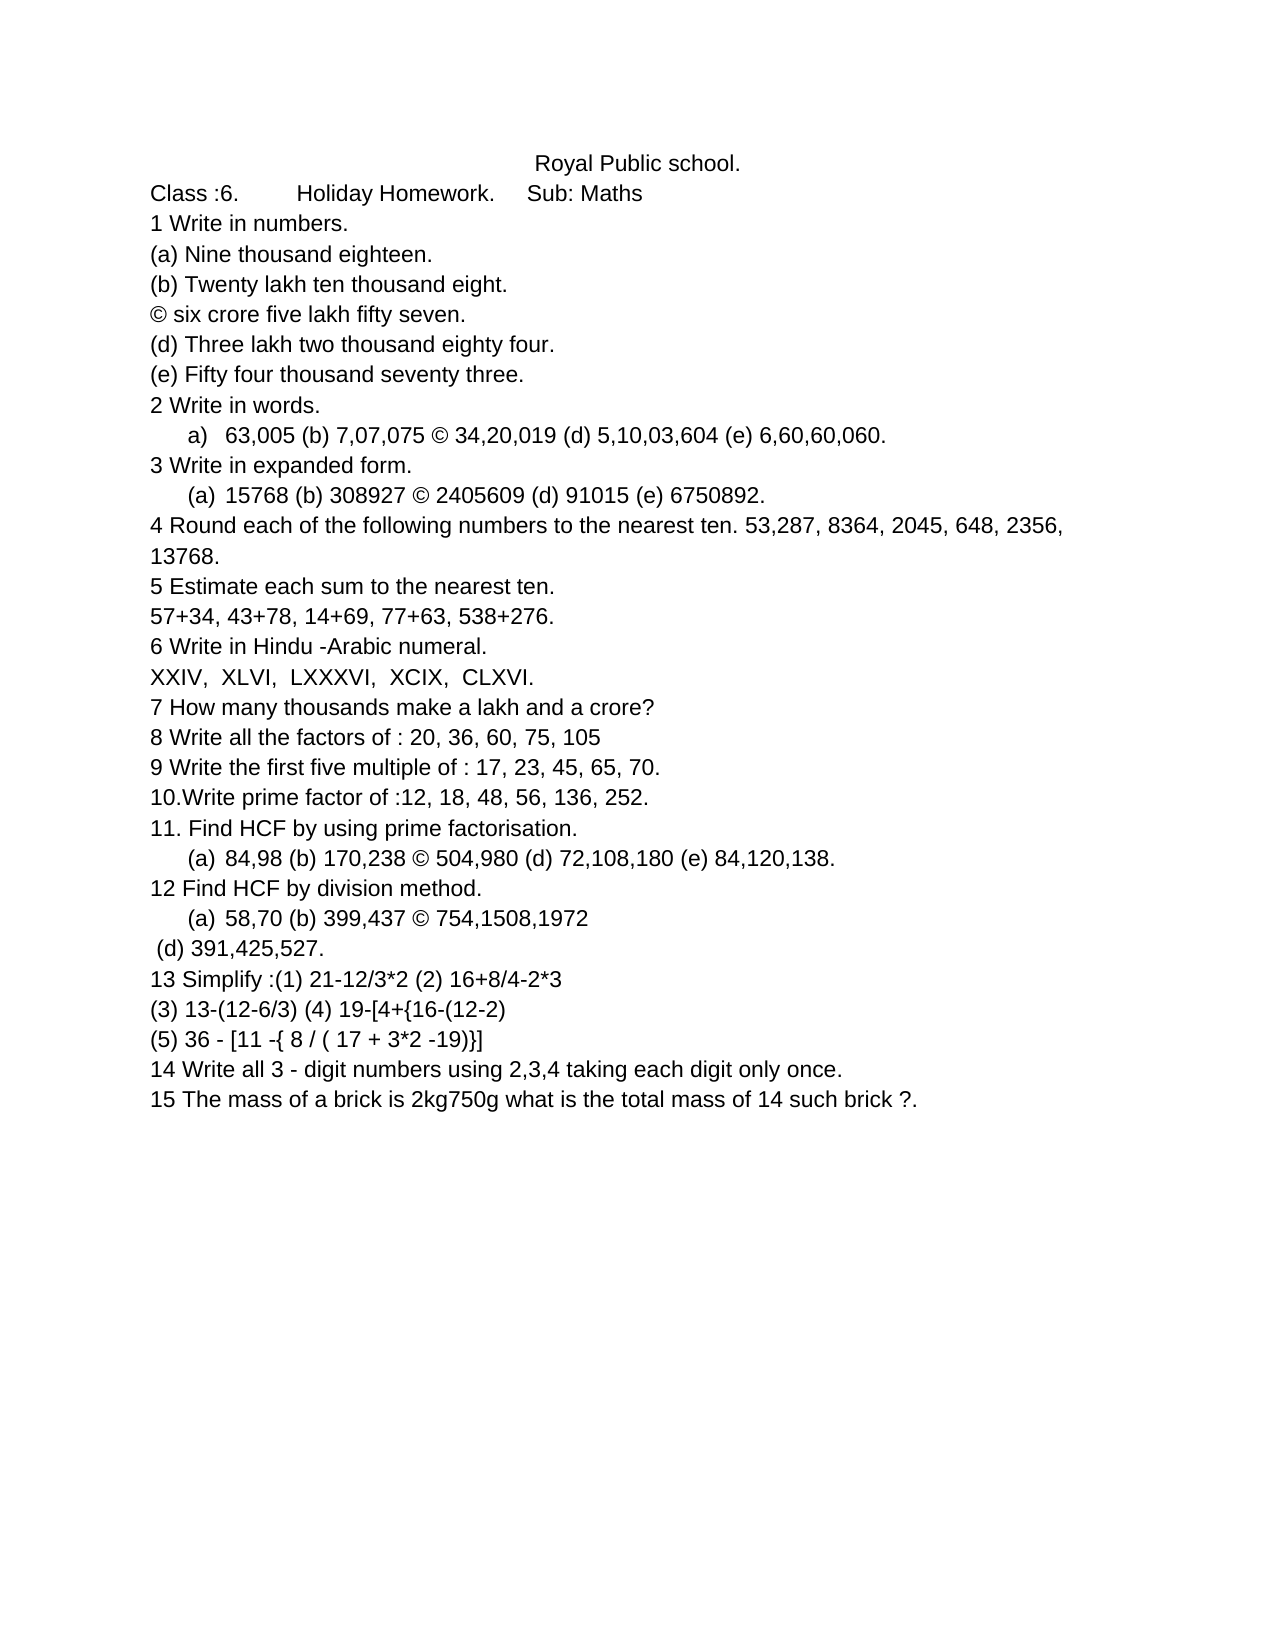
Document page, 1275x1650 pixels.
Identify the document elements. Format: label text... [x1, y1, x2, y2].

text 9 Write the first five multiple of : 17, 23, 45, 65, 70. [150, 754, 1125, 781]
text 10.Write prime factor of :12, 18, 48, 56, 136, 252. [150, 784, 1125, 811]
text 15 The mass of a brick is 2kg750g what is the total mass of 14 such brick ?. [150, 1086, 1125, 1113]
text 2 Write in words. [150, 392, 1125, 418]
text (a) Nine thousand eighteen. [150, 241, 1125, 267]
list 84,98 (b) 170,238 © 504,980 (d) 72,108,180 (e) 84,120,138. [187, 845, 1125, 871]
text Class :6. Holiday Homework. Sub: Maths [150, 180, 1125, 207]
text 3 Write in expanded form. [150, 452, 1125, 478]
text 1 Write in numbers. [150, 210, 1125, 237]
text 13 Simplify :(1) 21-12/3*2 (2) 16+8/4-2*3 [150, 966, 1125, 992]
text 14 Write all 3 - digit numbers using 2,3,4 taking each digit only once. [150, 1056, 1125, 1083]
text 8 Write all the factors of : 20, 36, 60, 75, 105 [150, 724, 1125, 750]
text 12 Find HCF by division method. [150, 875, 1125, 901]
text (5) 36 - [11 -{ 8 / ( 17 + 3*2 -19)}] [150, 1026, 1125, 1052]
text (3) 13-(12-6/3) (4) 19-[4+{16-(12-2) [150, 996, 1125, 1022]
list 15768 (b) 308927 © 2405609 (d) 91015 (e) 6750892. [187, 482, 1125, 509]
text (b) Twenty lakh ten thousand eight. [150, 271, 1125, 297]
text 6 Write in Hindu -Arabic numeral. [150, 633, 1125, 660]
text 11. Find HCF by using prime factorisation. [150, 814, 1125, 841]
text 7 How many thousands make a lakh and a crore? [150, 694, 1125, 720]
text Royal Public school. [150, 150, 1125, 176]
list 58,70 (b) 399,437 © 754,1508,1972 [187, 905, 1125, 932]
text © six crore five lakh fifty seven. [150, 301, 1125, 327]
text 4 Round each of the following numbers to the nearest ten. 53,287, 8364, 2045, 648, 2356, 13768. [150, 512, 1125, 569]
text 5 Estimate each sum to the nearest ten. [150, 573, 1125, 599]
text XXIV, XLVI, LXXXVI, XCIX, CLXVI. [150, 663, 1125, 690]
text (e) Fifty four thousand seventy three. [150, 361, 1125, 388]
list 63,005 (b) 7,07,075 © 34,20,019 (d) 5,10,03,604 (e) 6,60,60,060. [187, 422, 1125, 448]
text (d) 391,425,527. [150, 935, 1125, 962]
text (d) Three lakh two thousand eighty four. [150, 331, 1125, 358]
text 57+34, 43+78, 14+69, 77+63, 538+276. [150, 603, 1125, 629]
